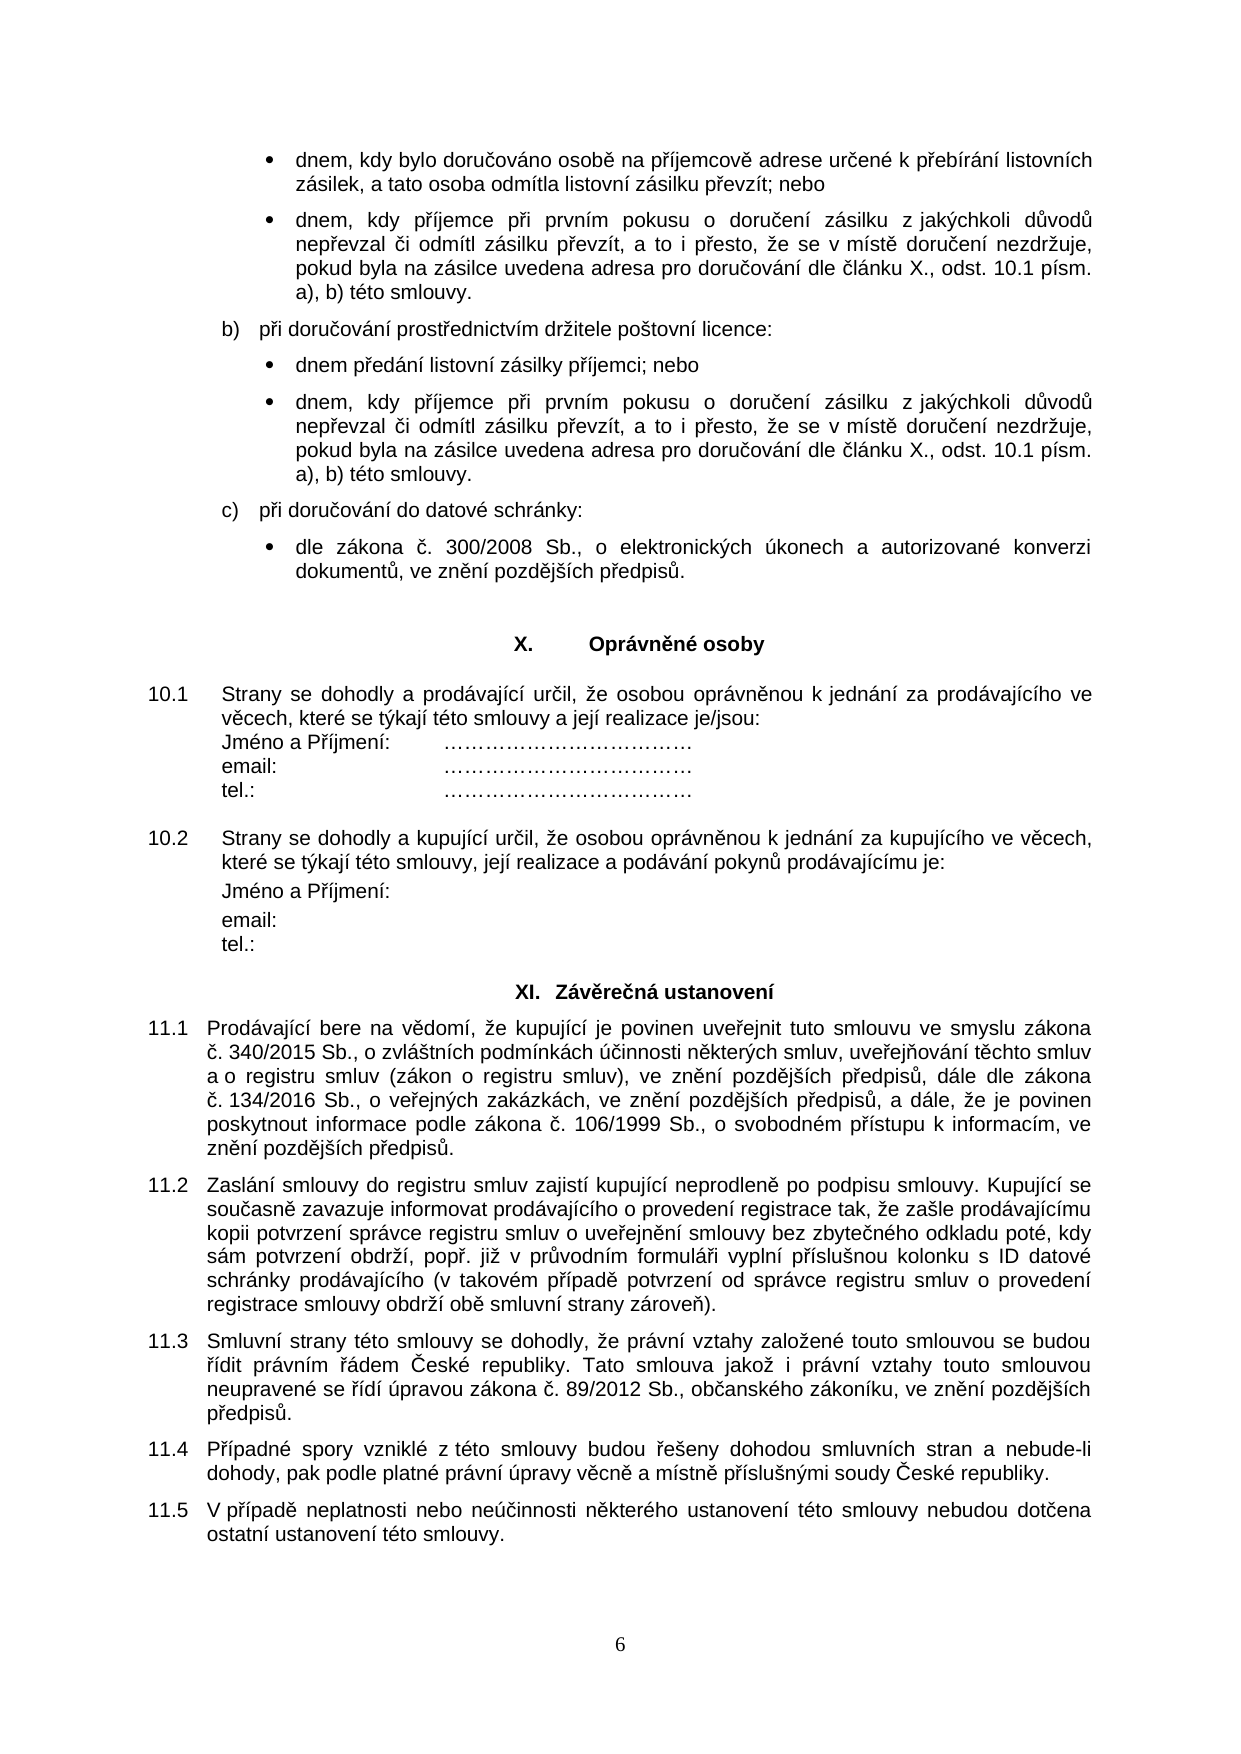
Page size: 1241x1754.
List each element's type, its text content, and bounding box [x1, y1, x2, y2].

list Zaslání smlouvy do registru smluv zajistí kupující neprodleně po podpisu smlouvy. Kupující se současně zavazuje informovat prodávajícího o provedení registrace tak, že zašle prodávajícímu kopii potvrzení správce registru smluv o uveřejnění smlouvy bez zbytečného odkladu poté, kdy sám potvrzení obdrží, popř. již v průvodním formuláři vyplní příslušnou kolonku s ID datové schránky prodávajícího (v takovém případě potvrzení od správce registru smluv o provedení registrace smlouvy obdrží obě smluvní strany zároveň). [148, 1172, 1093, 1316]
list Závěrečná ustanovení [221, 980, 1093, 1004]
list Případné spory vzniklé z této smlouvy budou řešeny dohodou smluvních stran a nebude-li dohody, pak podle platné právní úpravy věcně a místně příslušnými soudy České republiky. [148, 1437, 1093, 1485]
list V případě neplatnosti nebo neúčinnosti některého ustanovení této smlouvy nebudou dotčena ostatní ustanovení této smlouvy. [148, 1497, 1093, 1545]
list Smluvní strany této smlouvy se dohodly, že právní vztahy založené touto smlouvou se budou řídit právním řádem České republiky. Tato smlouva jakož i právní vztahy touto smlouvou neupravené se řídí úpravou zákona č. 89/2012 Sb., občanského zákoníku, ve znění pozdějších předpisů. [148, 1329, 1093, 1424]
text Jméno a Příjmení: ……………………………… [148, 730, 1093, 754]
list dnem, kdy příjemce při prvním pokusu o doručení zásilku z jakýchkoli důvodů nepřevzal či odmítl zásilku převzít, a to i přesto, že se v místě doručení nezdržuje, pokud byla na zásilce uvedena adresa pro doručování dle článku X., odst. 10.1 písm. a), b) této smlouvy. [266, 208, 1093, 304]
list Prodávající bere na vědomí, že kupující je povinen uveřejnit tuto smlouvu ve smyslu zákona č. 340/2015 Sb., o zvláštních podmínkách účinnosti některých smluv, uveřejňování těchto smluv a o registru smluv (zákon o registru smluv), ve znění pozdějších předpisů, dále dle zákona č. 134/2016 Sb., o veřejných zakázkách, ve znění pozdějších předpisů, a dále, že je povinen poskytnout informace podle zákona č. 106/1999 Sb., o svobodném přístupu k informacím, ve znění pozdějších předpisů. [148, 1016, 1093, 1160]
text Jméno a Příjmení: [148, 873, 1093, 903]
text email: [148, 903, 1093, 932]
list dle zákona č. 300/2008 Sb., o elektronických úkonech a autorizované konverzi dokumentů, ve znění pozdějších předpisů. [266, 534, 1093, 582]
text tel.: ……………………………… [148, 778, 1093, 802]
list dnem předání listovní zásilky příjemci; nebo [266, 353, 1093, 377]
subtitle Oprávněné osoby [185, 631, 1093, 655]
list Strany se dohodly a prodávající určil, že osobou oprávněnou k jednání za prodávajícího ve věcech, které se týkají této smlouvy a její realizace je/jsou: [148, 682, 1093, 730]
list dnem, kdy příjemce při prvním pokusu o doručení zásilku z jakýchkoli důvodů nepřevzal či odmítl zásilku převzít, a to i přesto, že se v místě doručení nezdržuje, pokud byla na zásilce uvedena adresa pro doručování dle článku X., odst. 10.1 písm. a), b) této smlouvy. [266, 389, 1093, 486]
text email: ……………………………… [148, 754, 1093, 778]
list při doručování do datové schránky: [221, 498, 1093, 522]
list tel.: [148, 932, 1093, 956]
list Strany se dohodly a kupující určil, že osobou oprávněnou k jednání za kupujícího ve věcech, které se týkají této smlouvy, její realizace a podávání pokynů prodávajícímu je: [148, 826, 1093, 873]
list při doručování prostřednictvím držitele poštovní licence: [221, 317, 1093, 341]
list dnem, kdy bylo doručováno osobě na příjemcově adrese určené k přebírání listovních zásilek, a tato osoba odmítla listovní zásilku převzít; nebo [266, 148, 1093, 196]
